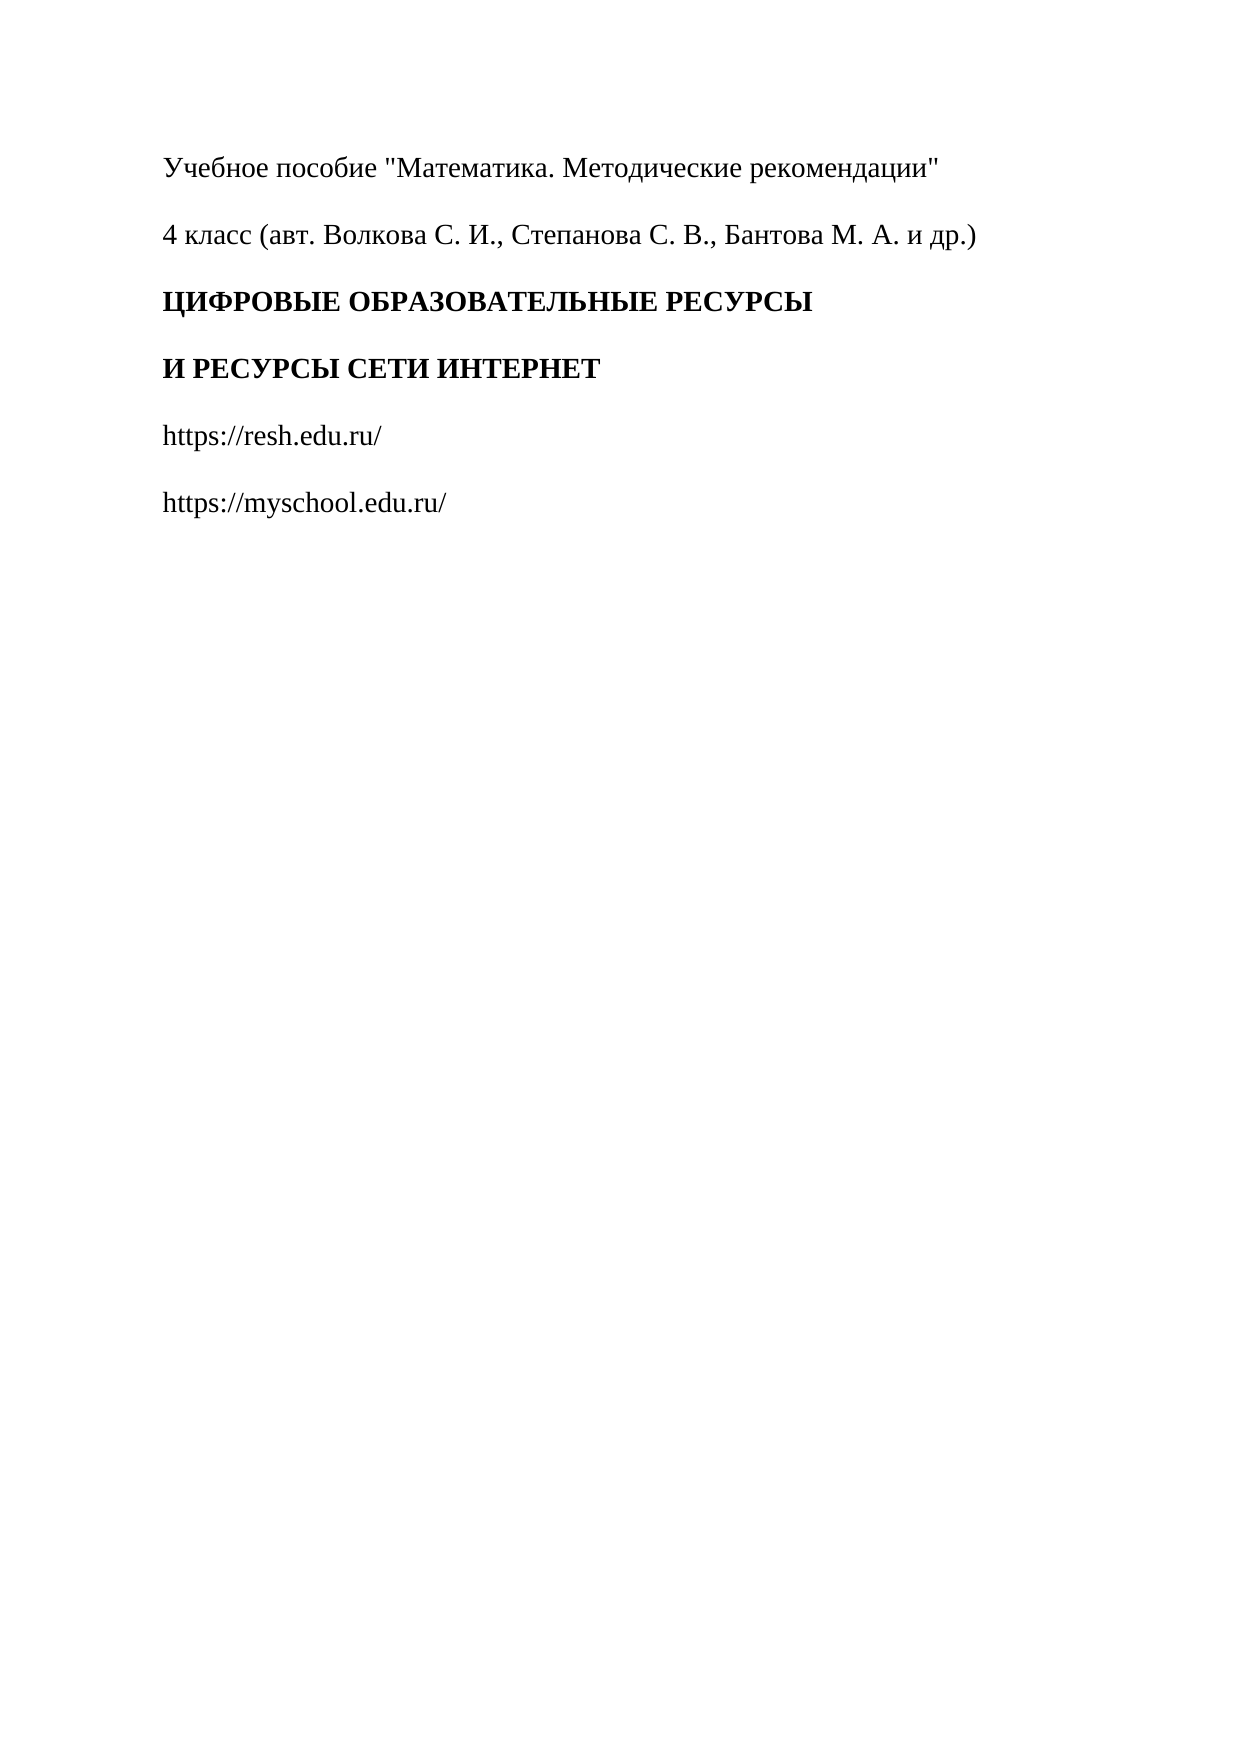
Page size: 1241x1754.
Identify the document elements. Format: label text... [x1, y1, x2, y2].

text ЦИФРОВЫЕ ОБРАЗОВАТЕЛЬНЫЕ РЕСУРСЫ И РЕСУРСЫ СЕТИ ИНТЕРНЕТ [162, 284, 1090, 385]
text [162, 150, 1090, 251]
text https://resh.edu.ru/ https://myschool.edu.ru/ [162, 418, 1090, 519]
